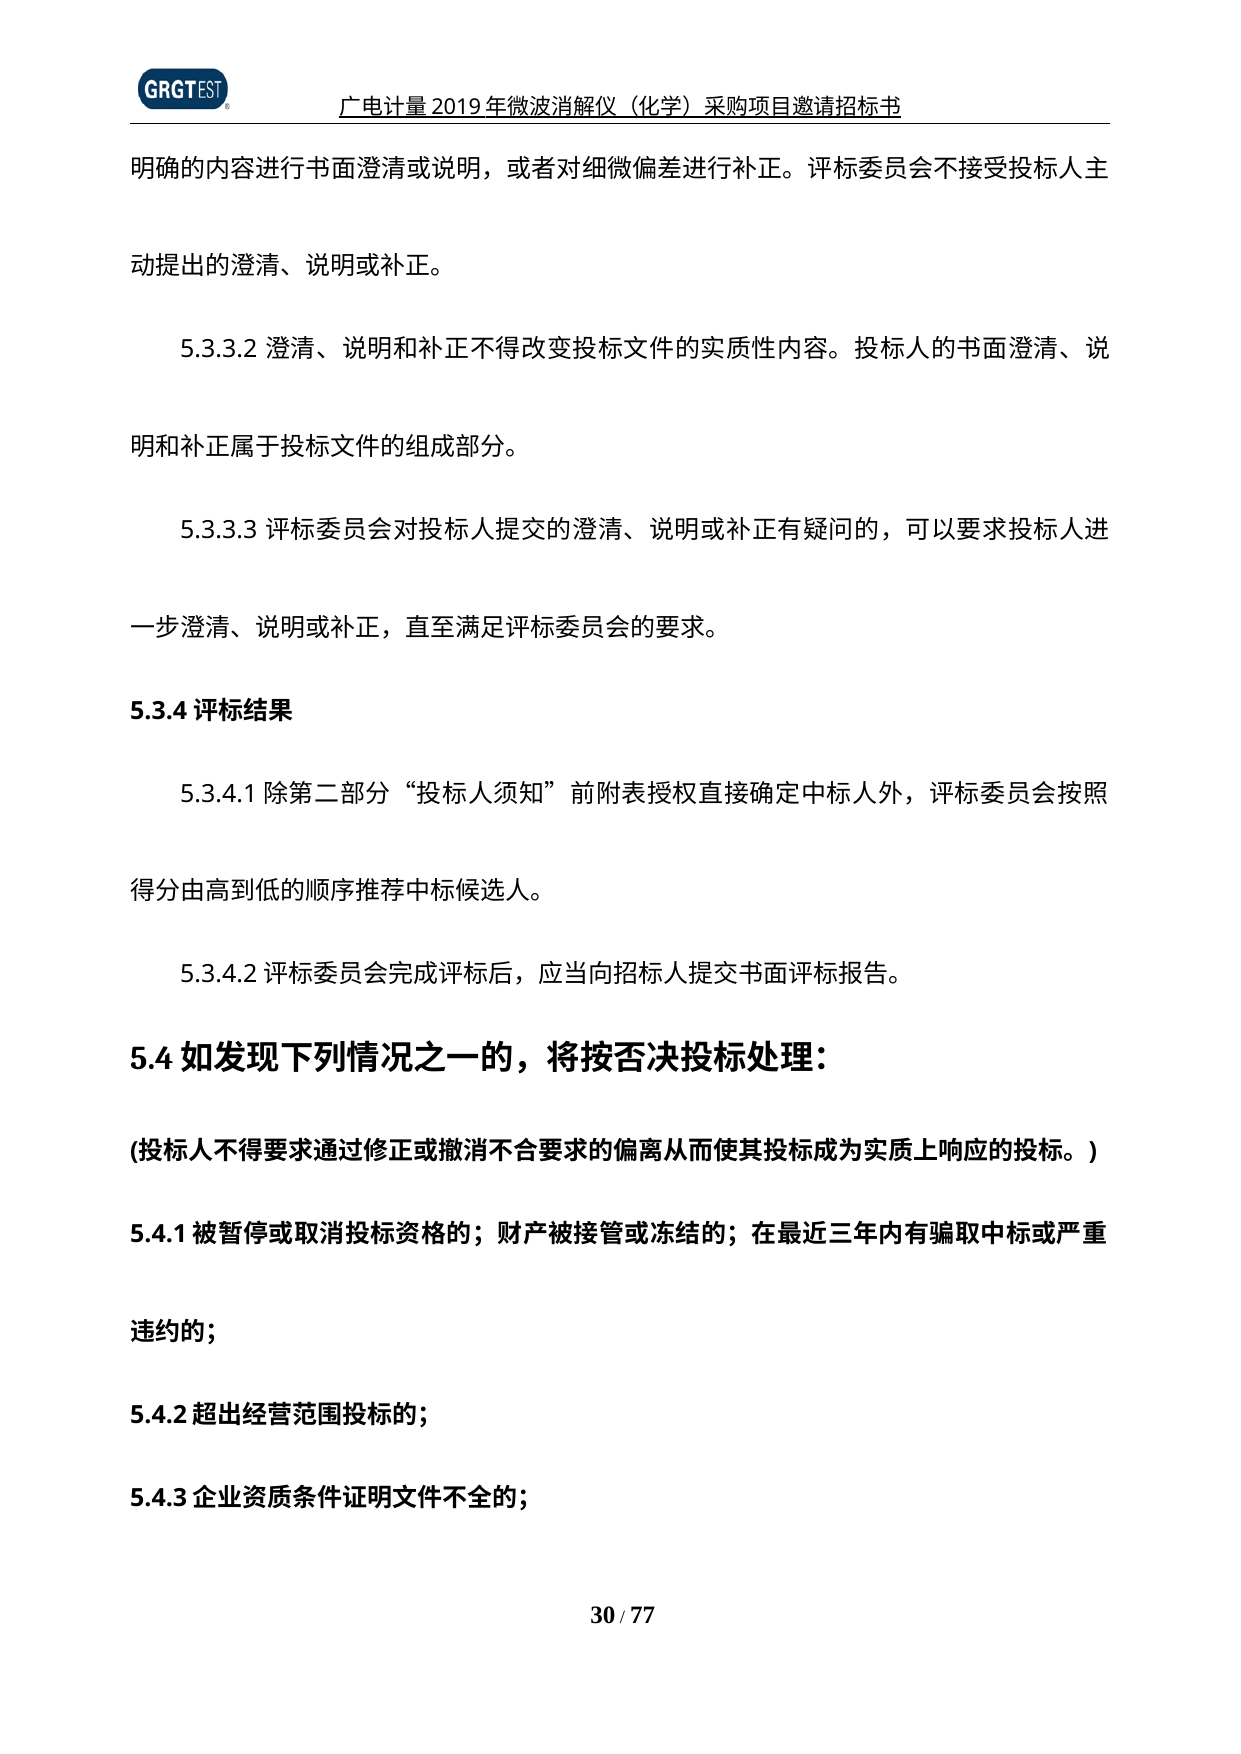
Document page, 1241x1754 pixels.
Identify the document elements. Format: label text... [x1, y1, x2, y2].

text (投标人不得要求通过修正或撤消不合要求的偏离从而使其投标成为实质上响应的投标。) [130, 1116, 1110, 1181]
text 5.3.3.2 澄清、说明和补正不得改变投标文件的实质性内容。投标人的书面澄清、说明和补正属于投标文件的组成部分。 [130, 314, 1110, 477]
text 5.3.3.3 评标委员会对投标人提交的澄清、说明或补正有疑问的，可以要求投标人进一步澄清、说明或补正，直至满足评标委员会的要求。 [130, 495, 1110, 658]
subtitle 5.4如发现下列情况之一的，将按否决投标处理： [130, 1023, 1110, 1088]
text 5.4.3企业资质条件证明文件不全的； [130, 1463, 1110, 1528]
picture [135, 66, 231, 110]
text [130, 134, 1110, 296]
text 5.3.4.2 评标委员会完成评标后，应当向招标人提交书面评标报告。 [130, 939, 1110, 1004]
text 5.4.2超出经营范围投标的； [130, 1380, 1110, 1445]
text 5.3.4.1除第二部分“投标人须知”前附表授权直接确定中标人外，评标委员会按照得分由高到低的顺序推荐中标候选人。 [130, 759, 1110, 921]
text 5.3.4 评标结果 [130, 676, 1110, 741]
text 5.4.1被暂停或取消投标资格的；财产被接管或冻结的；在最近三年内有骗取中标或严重违约的； [130, 1199, 1110, 1362]
